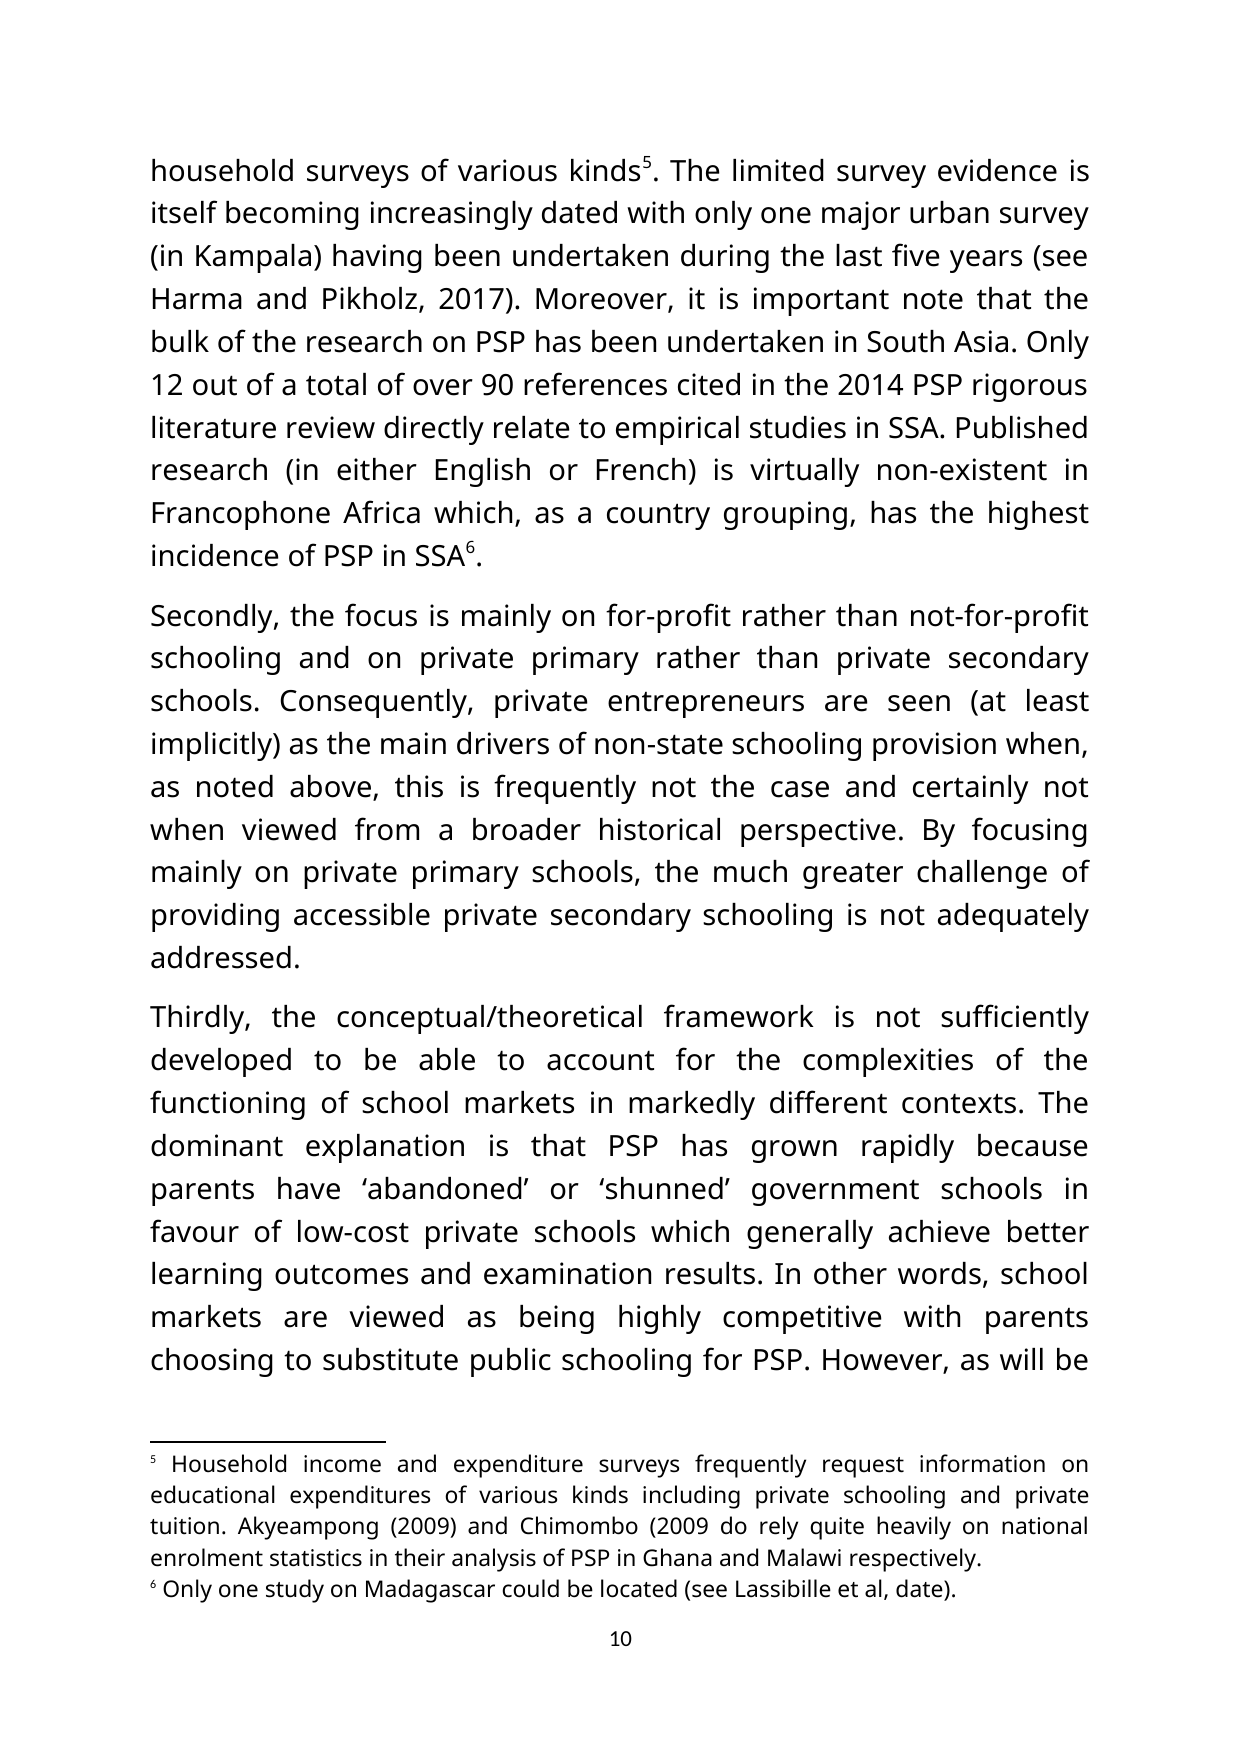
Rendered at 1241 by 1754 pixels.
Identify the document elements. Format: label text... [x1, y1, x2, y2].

text Secondly, the focus is mainly on for-profit rather than not-for-profit schooling and on private primary rather than private secondary schools. Consequently, private entrepreneurs are seen (at least implicitly) as the main drivers of non-state schooling provision when, as noted above, this is frequently not the case and certainly not when viewed from a broader historical perspective. By focusing mainly on private primary schools, the much greater challenge of providing accessible private secondary schooling is not adequately addressed. [150, 595, 1090, 977]
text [150, 997, 1090, 1379]
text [150, 150, 1090, 575]
